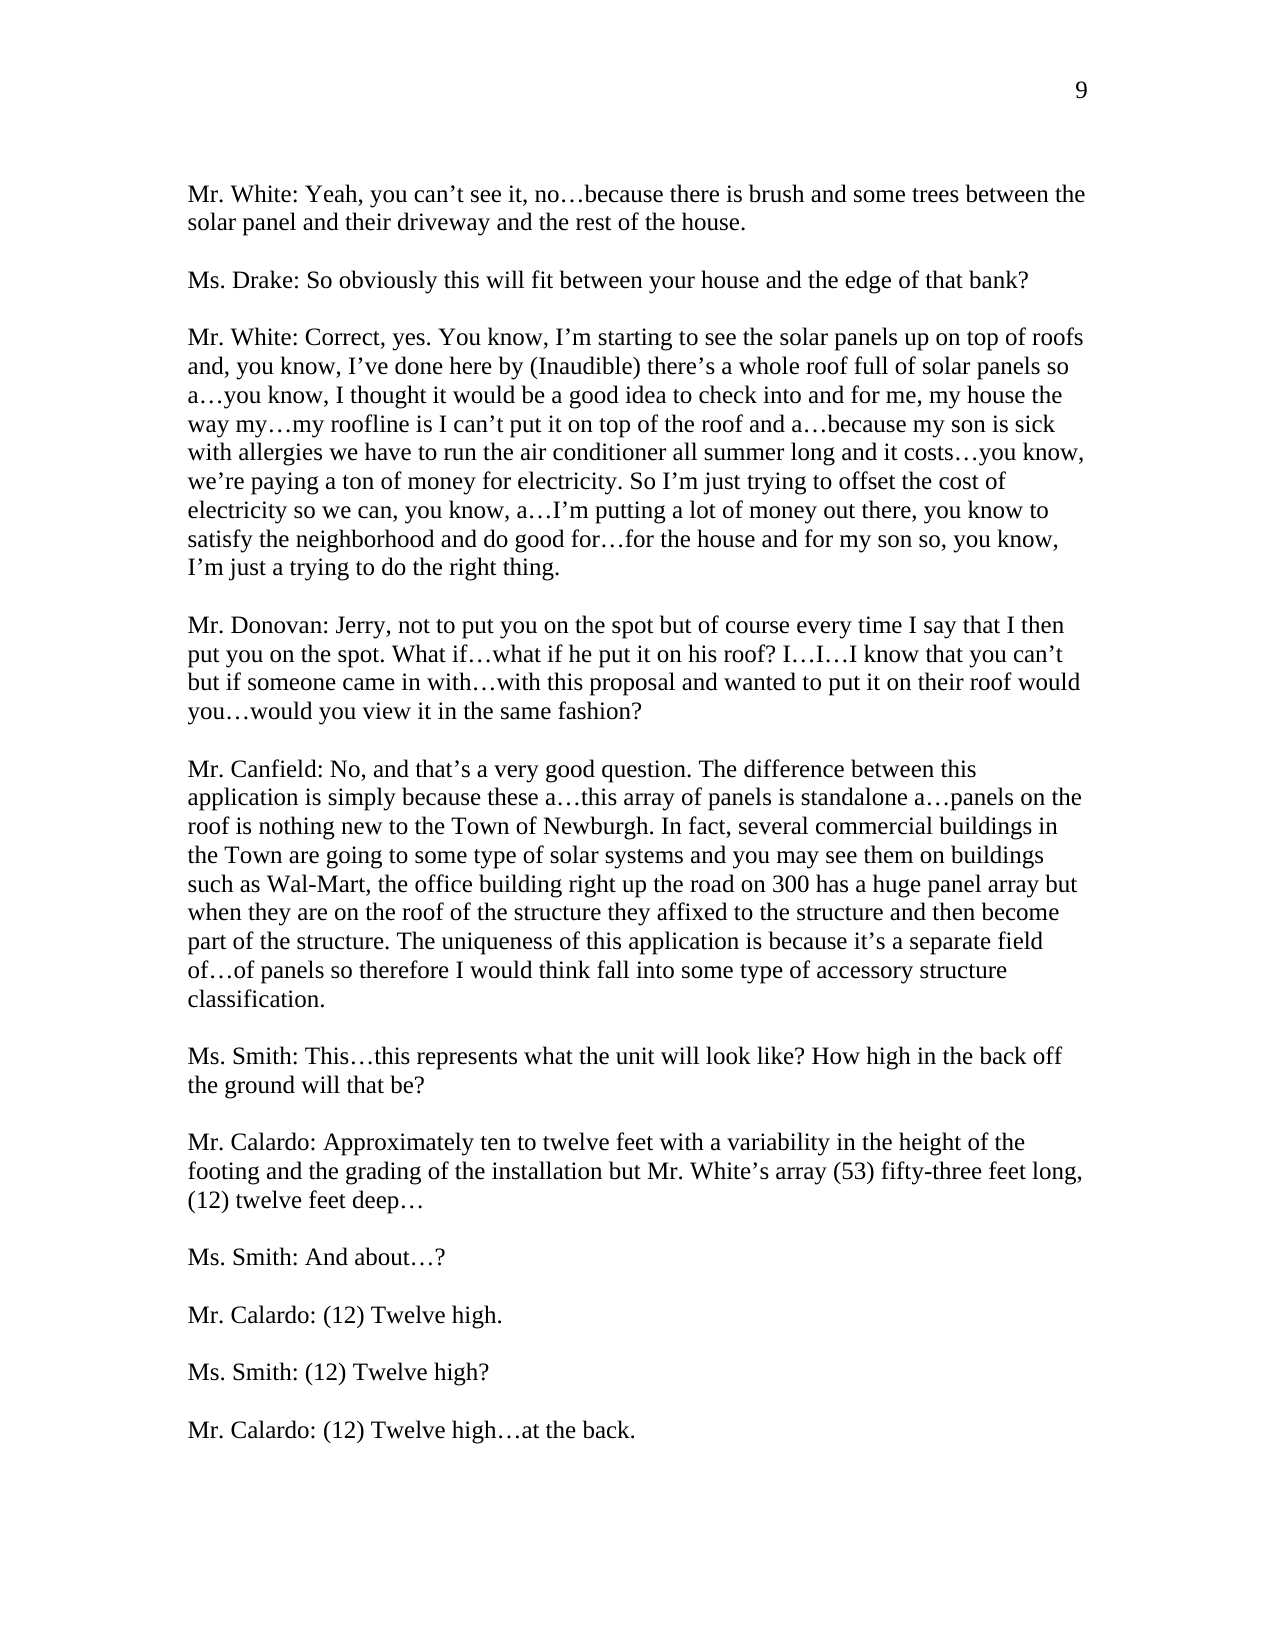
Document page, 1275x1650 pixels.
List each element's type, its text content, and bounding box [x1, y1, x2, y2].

text Mr. White: Correct, yes. You know, I’m starting to see the solar panels up on top of roofs and, you know, I’ve done here by (Inaudible) there’s a whole roof full of solar panels so a…you know, I thought it would be a good idea to check into and for me, my house the way my…my roofline is I can’t put it on top of the roof and a…because my son is sick with allergies we have to run the air conditioner all summer long and it costs…you know, we’re paying a ton of money for electricity. So I’m just trying to offset the cost of electricity so we can, you know, a…I’m putting a lot of money out there, you know to satisfy the neighborhood and do good for…for the house and for my son so, you know, I’m just a trying to do the right thing. [187, 322, 1087, 581]
text Mr. Calardo: (12) Twelve high…at the back. [187, 1415, 1087, 1444]
text Ms. Drake: So obviously this will fit between your house and the edge of that bank? [187, 265, 1087, 294]
text Ms. Smith: (12) Twelve high? [187, 1357, 1087, 1386]
text Mr. Calardo: Approximately ten to twelve feet with a variability in the height of the footing and the grading of the installation but Mr. White’s array (53) fifty-three feet long, (12) twelve feet deep… [187, 1127, 1087, 1214]
text Ms. Smith: This…this represents what the unit will look like? How high in the back off the ground will that be? [187, 1041, 1087, 1099]
text Mr. Canfield: No, and that’s a very good question. The difference between this application is simply because these a…this array of panels is standalone a…panels on the roof is nothing new to the Town of Newburgh. In fact, several commercial buildings in the Town are going to some type of solar systems and you may see them on buildings such as Wal-Mart, the office building right up the road on 300 has a huge panel array but when they are on the roof of the structure they affixed to the structure and then become part of the structure. The uniqueness of this application is because it’s a separate field of…of panels so therefore I would think fall into some type of accessory structure classification. [187, 754, 1087, 1012]
text Mr. Donovan: Jerry, not to put you on the spot but of course every time I say that I then put you on the spot. What if…what if he put it on his roof? I…I…I know that you can’t but if someone came in with…with this proposal and wanted to put it on their roof would you…would you view it in the same fashion? [187, 610, 1087, 725]
text Ms. Smith: And about…? [187, 1214, 1087, 1271]
text Mr. Calardo: (12) Twelve high. [187, 1300, 1087, 1329]
text Mr. White: Yeah, you can’t see it, no…because there is brush and some trees between the solar panel and their driveway and the rest of the house. [187, 179, 1087, 236]
